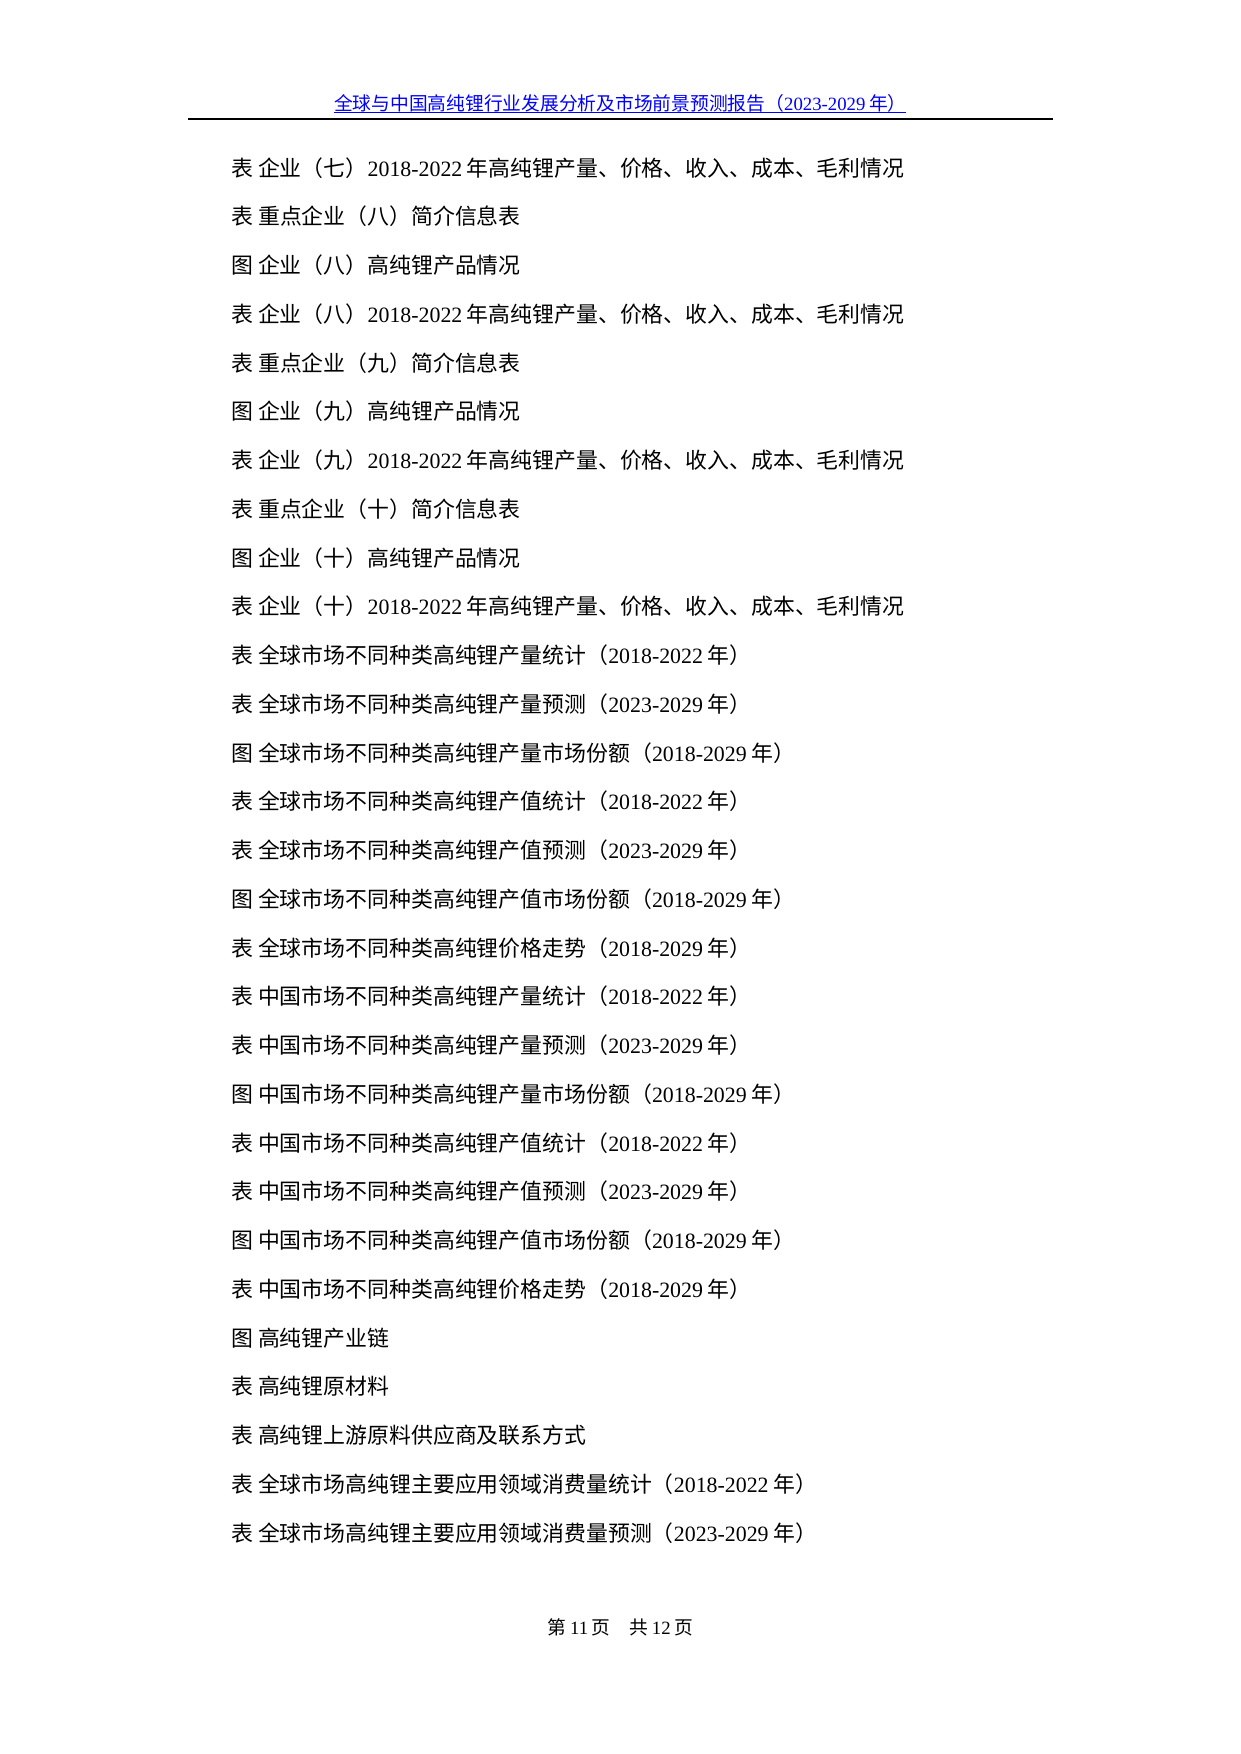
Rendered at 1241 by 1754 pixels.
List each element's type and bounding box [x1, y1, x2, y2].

text [187, 150, 1053, 1548]
